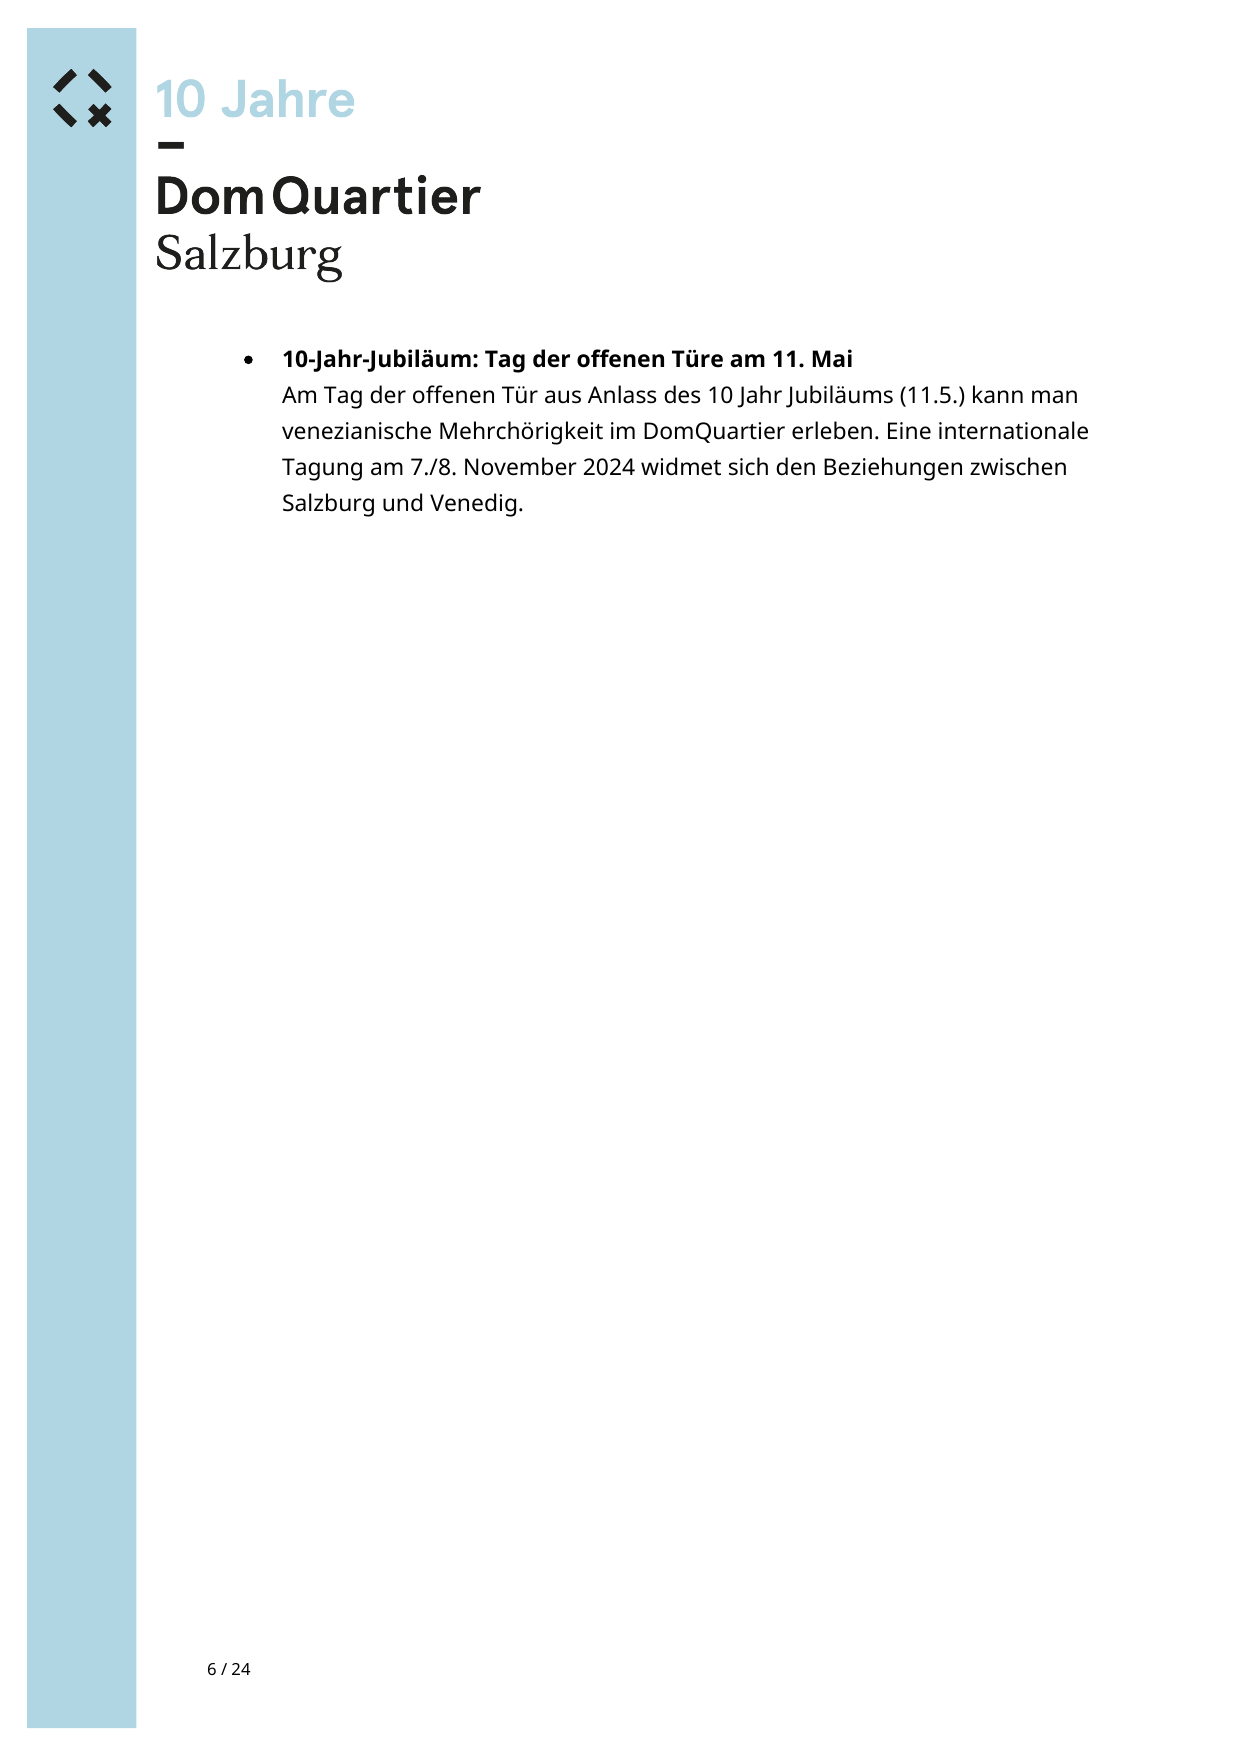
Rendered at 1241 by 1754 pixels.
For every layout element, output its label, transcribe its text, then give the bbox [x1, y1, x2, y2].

picture [14, 44, 517, 300]
list Am Tag der offenen Tür aus Anlass des 10 Jahr Jubiläums (11.5.) kann man venezianische Mehrchörigkeit im DomQuartier erleben. Eine internationale Tagung am 7./8. November 2024 widmet sich den Beziehungen zwischen Salzburg und Venedig. [282, 379, 1092, 518]
list 10-Jahr-Jubiläum: Tag der offenen Türe am 11. Mai [244, 343, 1092, 374]
